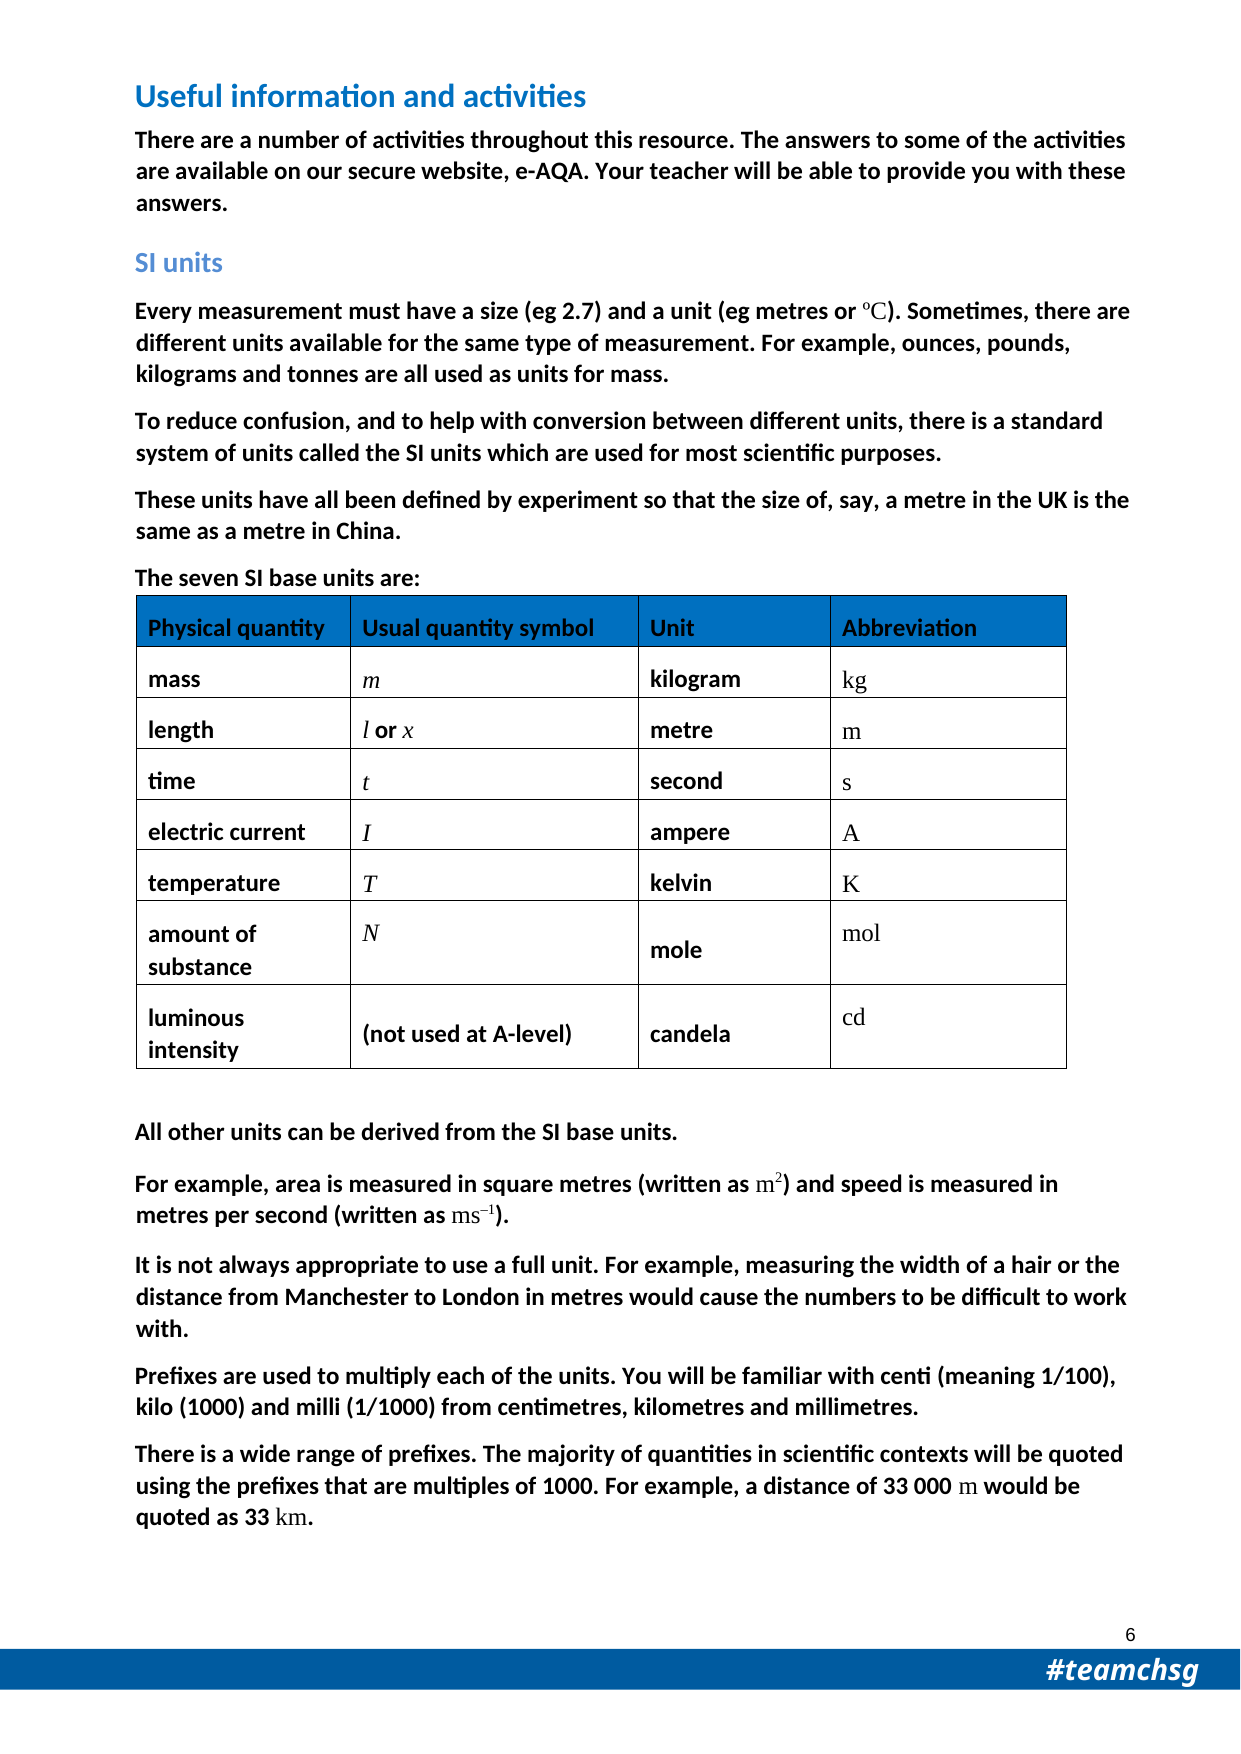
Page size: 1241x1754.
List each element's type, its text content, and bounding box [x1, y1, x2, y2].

text It is not always appropriate to use a full unit. For example, measuring the width of a hair or the distance from Manchester to London in metres would cause the numbers to be difficult to work with. [134, 1250, 1136, 1343]
table_cell candela [639, 985, 830, 1068]
table_cell t [351, 749, 638, 798]
table_cell N [351, 901, 638, 984]
table_cell A [831, 800, 1066, 849]
table_cell length [137, 698, 350, 747]
table_cell kg [831, 647, 1066, 697]
subtitle Useful information and activities [134, 75, 1136, 116]
table_cell m [351, 647, 638, 697]
text All other units can be derived from the SI base units. [134, 1116, 1136, 1146]
table_header Abbreviation [831, 596, 1066, 646]
subtitle SI units [134, 244, 1136, 280]
text For example, area is measured in square metres (written as m2) and speed is measured in metres per second (written as ms–1). [134, 1168, 1136, 1230]
table_cell luminous intensity [137, 985, 350, 1068]
table_header Physical quantity [137, 596, 350, 646]
table_cell s [831, 749, 1066, 798]
table_cell mass [137, 647, 350, 697]
table_cell second [639, 749, 830, 798]
text There are a number of activities throughout this resource. The answers to some of the activities are available on our secure website, e-AQA. Your teacher will be able to provide you with these answers. [134, 124, 1136, 218]
text Prefixes are used to multiply each of the units. You will be familiar with centi (meaning 1/100), kilo (1000) and milli (1/1000) from centimetres, kilometres and millimetres. [134, 1360, 1136, 1422]
table_cell kilogram [639, 647, 830, 697]
text These units have all been defined by experiment so that the size of, say, a metre in the UK is the same as a metre in China. [134, 484, 1136, 546]
text There is a wide range of prefixes. The majority of quantities in scientific contexts will be quoted using the prefixes that are multiples of 1000. For example, a distance of 33 000 m would be quoted as 33 km. [134, 1438, 1136, 1532]
table_cell T [351, 850, 638, 900]
table_cell mole [639, 901, 830, 984]
table_cell l or x [351, 698, 638, 747]
text Every measurement must have a size (eg 2.7) and a unit (eg metres or ºC). Sometimes, there are different units available for the same type of measurement. For example, ounces, pounds, kilograms and tonnes are all used as units for mass. [134, 295, 1136, 389]
table_cell K [831, 850, 1066, 900]
table_cell mol [831, 901, 1066, 984]
text The seven SI base units are: [134, 562, 1136, 593]
table_header Unit [639, 596, 830, 646]
table_cell kelvin [639, 850, 830, 900]
table_cell electric current [137, 800, 350, 849]
table_header Usual quantity symbol [351, 596, 638, 646]
table_cell cd [831, 985, 1066, 1068]
table_cell metre [639, 698, 830, 747]
table_cell time [137, 749, 350, 798]
table_cell amount of substance [137, 901, 350, 984]
text To reduce confusion, and to help with conversion between different units, there is a standard system of units called the SI units which are used for most scientific purposes. [134, 405, 1136, 467]
table_cell (not used at A-level) [351, 985, 638, 1068]
table_cell ampere [639, 800, 830, 849]
table_cell I [351, 800, 638, 849]
table_cell m [831, 698, 1066, 747]
table_cell temperature [137, 850, 350, 900]
